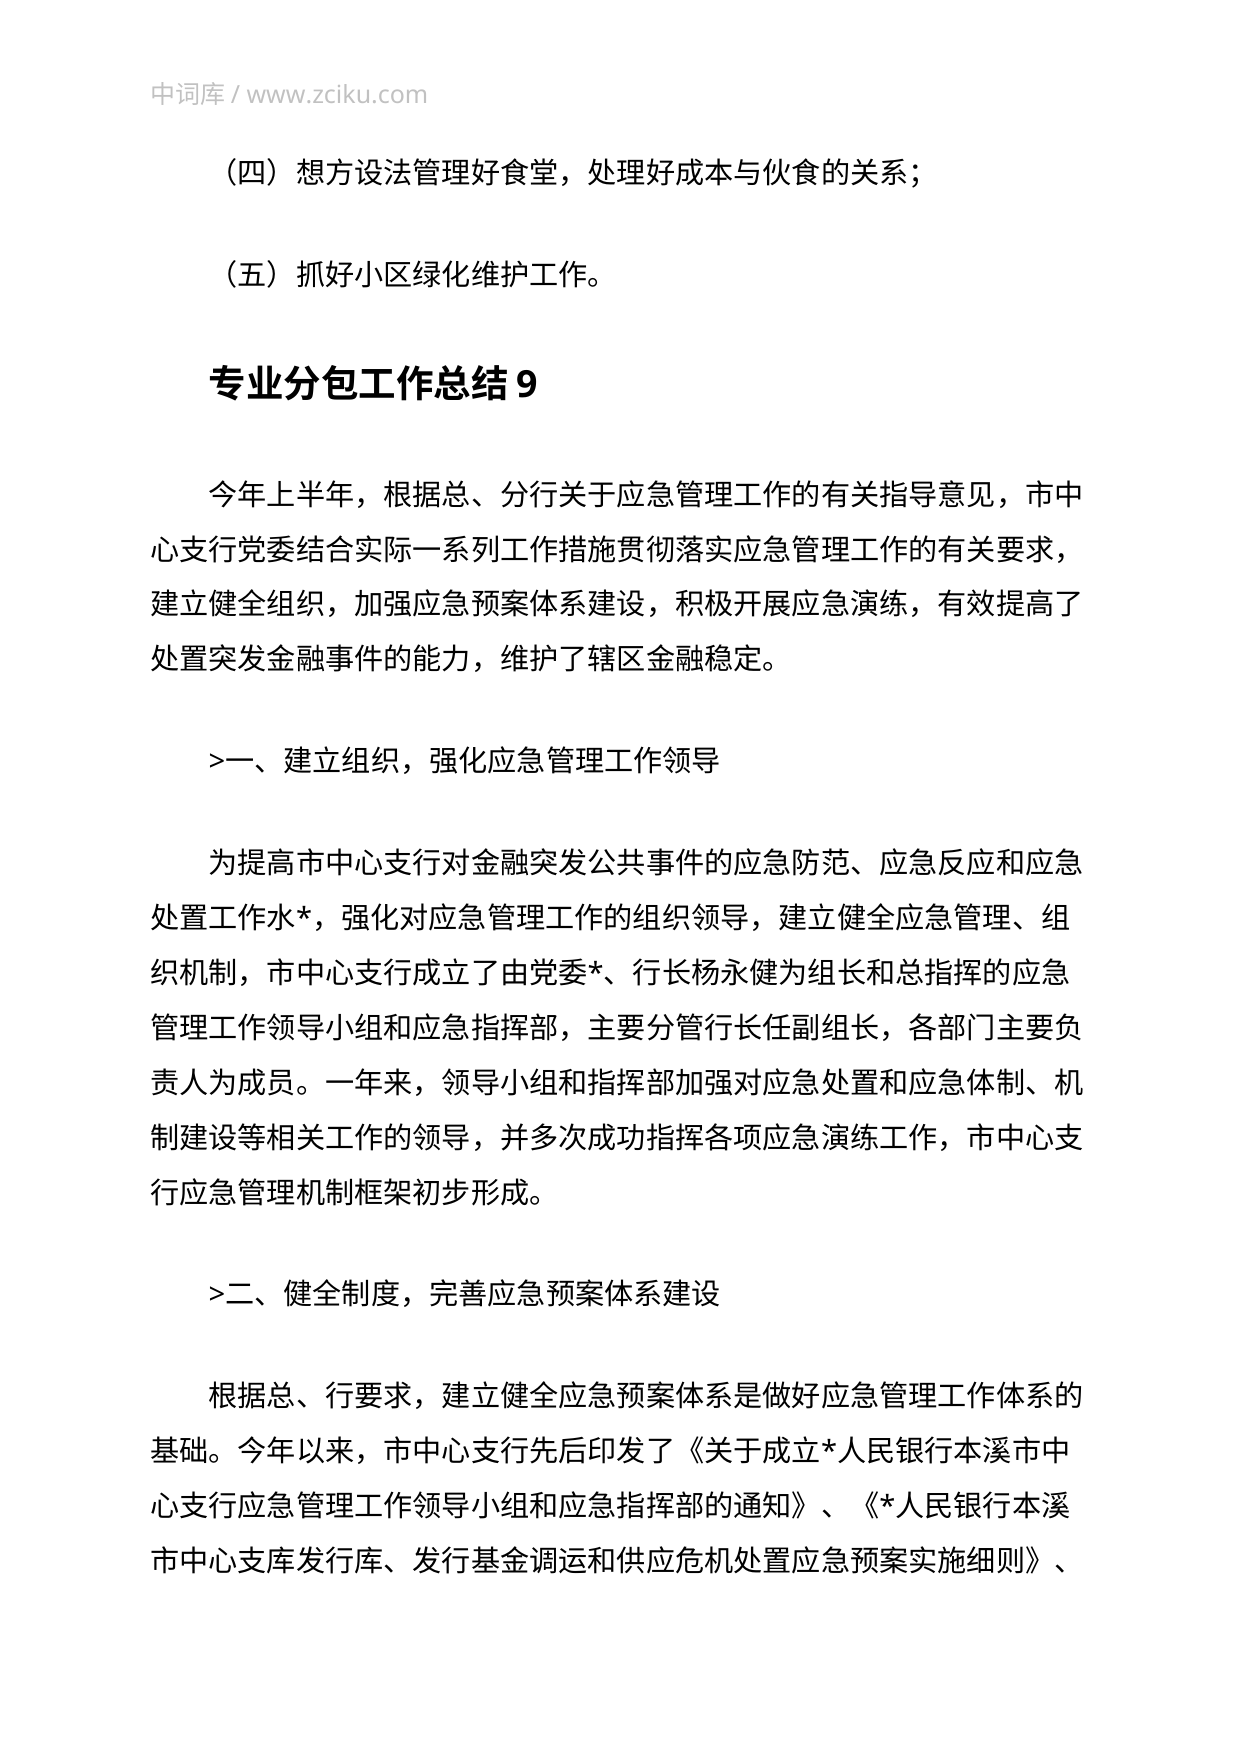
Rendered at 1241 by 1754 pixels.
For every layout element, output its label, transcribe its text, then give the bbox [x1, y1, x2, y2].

text >二、健全制度，完善应急预案体系建设 [150, 1271, 1090, 1313]
text 为提高市中心支行对金融突发公共事件的应急防范、应急反应和应急处置工作水*，强化对应急管理工作的组织领导，建立健全应急管理、组织机制，市中心支行成立了由党委*、行长杨永健为组长和总指挥的应急管理工作领导小组和应急指挥部，主要分管行长任副组长，各部门主要负责人为成员。一年来，领导小组和指挥部加强对应急处置和应急体制、机制建设等相关工作的领导，并多次成功指挥各项应急演练工作，市中心支行应急管理机制框架初步形成。 [150, 839, 1090, 1211]
text （五）抓好小区绿化维护工作。 [150, 252, 1090, 294]
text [150, 1373, 1090, 1580]
text 专业分包工作总结9 [150, 353, 1090, 408]
text 今年上半年，根据总、分行关于应急管理工作的有关指导意见，市中心支行党委结合实际一系列工作措施贯彻落实应急管理工作的有关要求，建立健全组织，加强应急预案体系建设，积极开展应急演练，有效提高了处置突发金融事件的能力，维护了辖区金融稳定。 [150, 471, 1090, 678]
text （四）想方设法管理好食堂，处理好成本与伙食的关系； [150, 150, 1090, 192]
text >一、建立组织，强化应急管理工作领导 [150, 738, 1090, 780]
